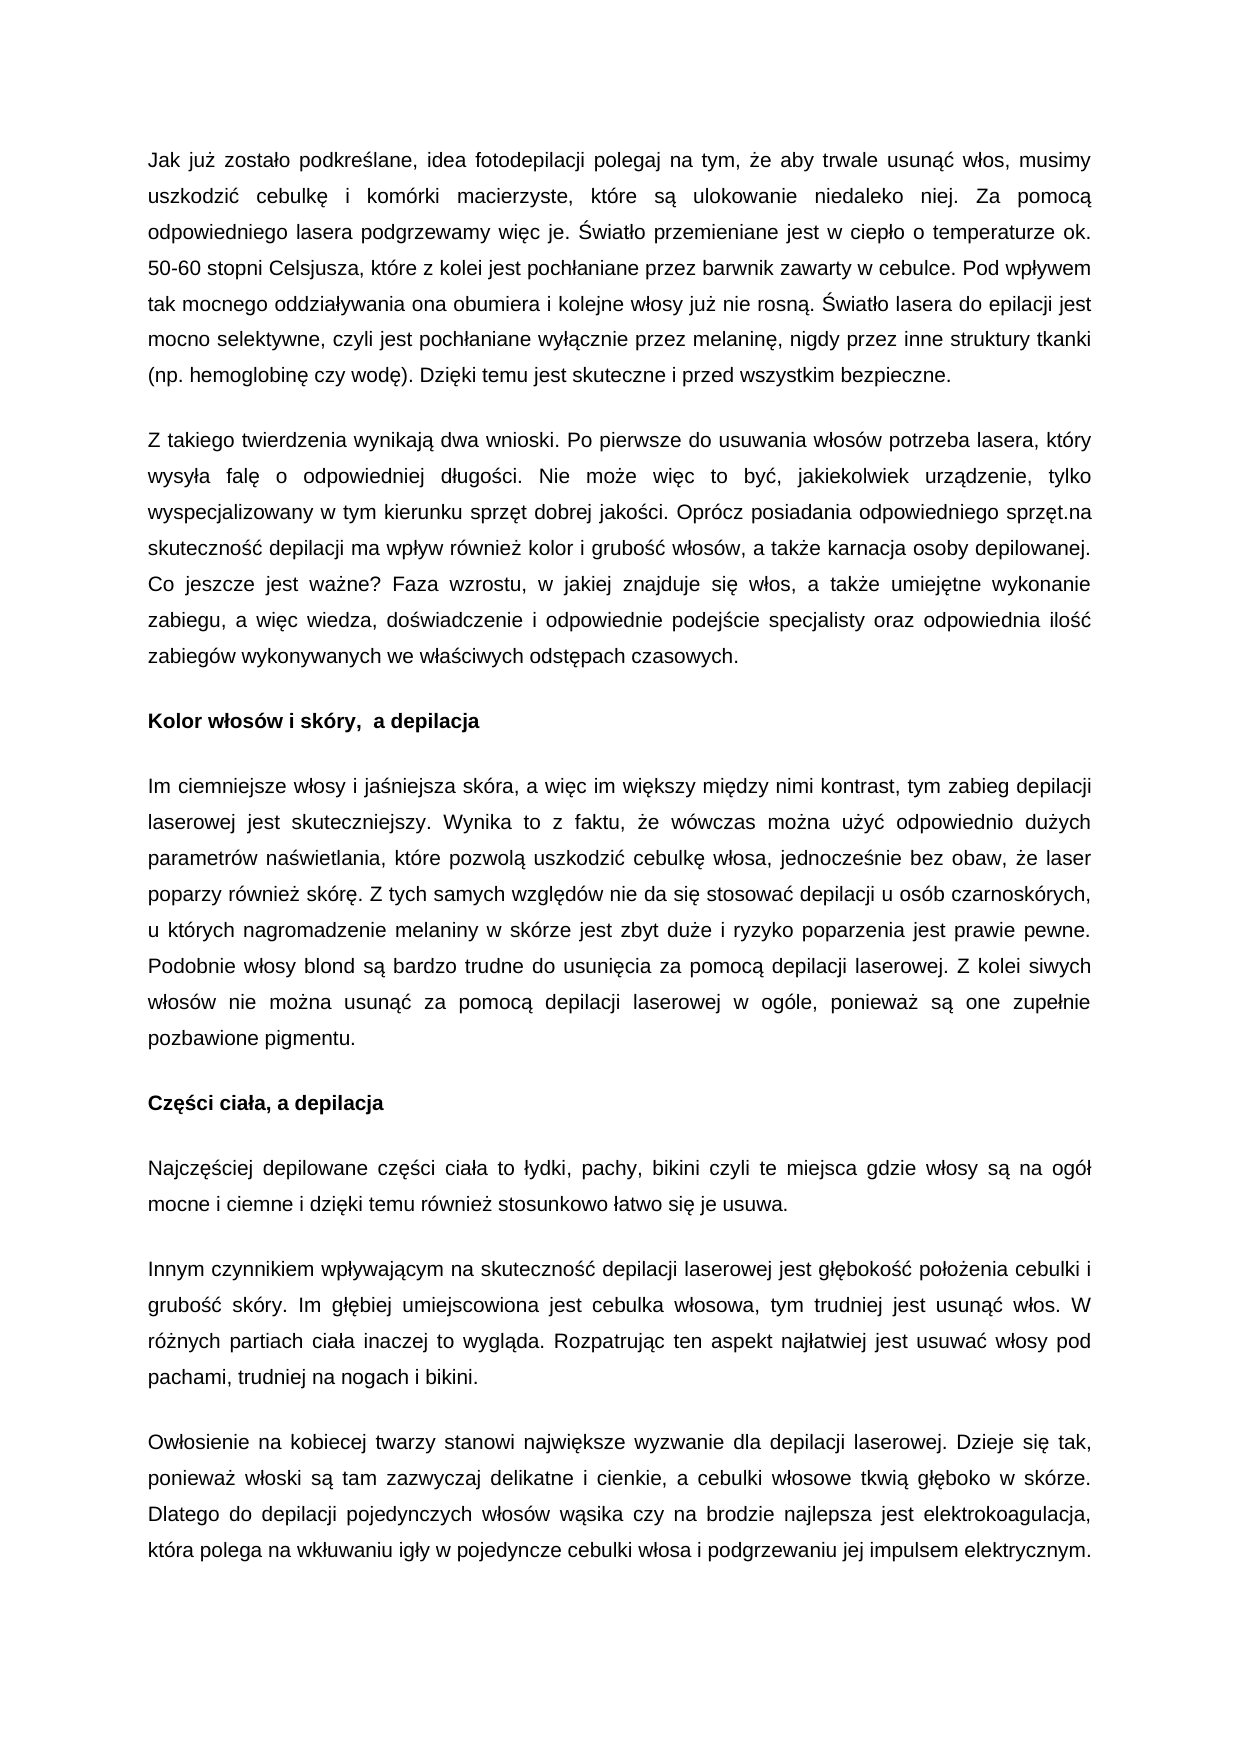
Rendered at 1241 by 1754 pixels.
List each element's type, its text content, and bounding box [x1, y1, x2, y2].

text Innym czynnikiem wpływającym na skuteczność depilacji laserowej jest głębokość położenia cebulki i grubość skóry. Im głębiej umiejscowiona jest cebulka włosowa, tym trudniej jest usunąć włos. W różnych partiach ciała inaczej to wygląda. Rozpatrując ten aspekt najłatwiej jest usuwać włosy pod pachami, trudniej na nogach i bikini. [148, 1257, 1093, 1389]
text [148, 1430, 1093, 1562]
text Im ciemniejsze włosy i jaśniejsza skóra, a więc im większy między nimi kontrast, tym zabieg depilacji laserowej jest skuteczniejszy. Wynika to z faktu, że wówczas można użyć odpowiednio dużych parametrów naświetlania, które pozwolą uszkodzić cebulkę włosa, jednocześnie bez obaw, że laser poparzy również skórę. Z tych samych względów nie da się stosować depilacji u osób czarnoskórych, u których nagromadzenie melaniny w skórze jest zbyt duże i ryzyko poparzenia jest prawie pewne. Podobnie włosy blond są bardzo trudne do usunięcia za pomocą depilacji laserowej. Z kolei siwych włosów nie można usunąć za pomocą depilacji laserowej w ogóle, ponieważ są one zupełnie pozbawione pigmentu. [148, 774, 1093, 1050]
text Jak już zostało podkreślane, idea fotodepilacji polegaj na tym, że aby trwale usunąć włos, musimy uszkodzić cebulkę i komórki macierzyste, które są ulokowanie niedaleko niej. Za pomocą odpowiedniego lasera podgrzewamy więc je. Światło przemieniane jest w ciepło o temperaturze ok. 50-60 stopni Celsjusza, które z kolei jest pochłaniane przez barwnik zawarty w cebulce. Pod wpływem tak mocnego oddziaływania ona obumiera i kolejne włosy już nie rosną. Światło lasera do epilacji jest mocno selektywne, czyli jest pochłaniane wyłącznie przez melaninę, nigdy przez inne struktury tkanki (np. hemoglobinę czy wodę). Dzięki temu jest skuteczne i przed wszystkim bezpieczne. [148, 148, 1093, 387]
text Kolor włosów i skóry, a depilacja [148, 709, 1093, 733]
text Najczęściej depilowane części ciała to łydki, pachy, bikini czyli te miejsca gdzie włosy są na ogół mocne i ciemne i dzięki temu również stosunkowo łatwo się je usuwa. [148, 1156, 1093, 1216]
text Części ciała, a depilacja [148, 1091, 1093, 1115]
text Z takiego twierdzenia wynikają dwa wnioski. Po pierwsze do usuwania włosów potrzeba lasera, który wysyła falę o odpowiedniej długości. Nie może więc to być, jakiekolwiek urządzenie, tylko wyspecjalizowany w tym kierunku sprzęt dobrej jakości. Oprócz posiadania odpowiedniego sprzęt.na skuteczność depilacji ma wpływ również kolor i grubość włosów, a także karnacja osoby depilowanej. Co jeszcze jest ważne? Faza wzrostu, w jakiej znajduje się włos, a także umiejętne wykonanie zabiegu, a więc wiedza, doświadczenie i odpowiednie podejście specjalisty oraz odpowiednia ilość zabiegów wykonywanych we właściwych odstępach czasowych. [148, 428, 1093, 668]
